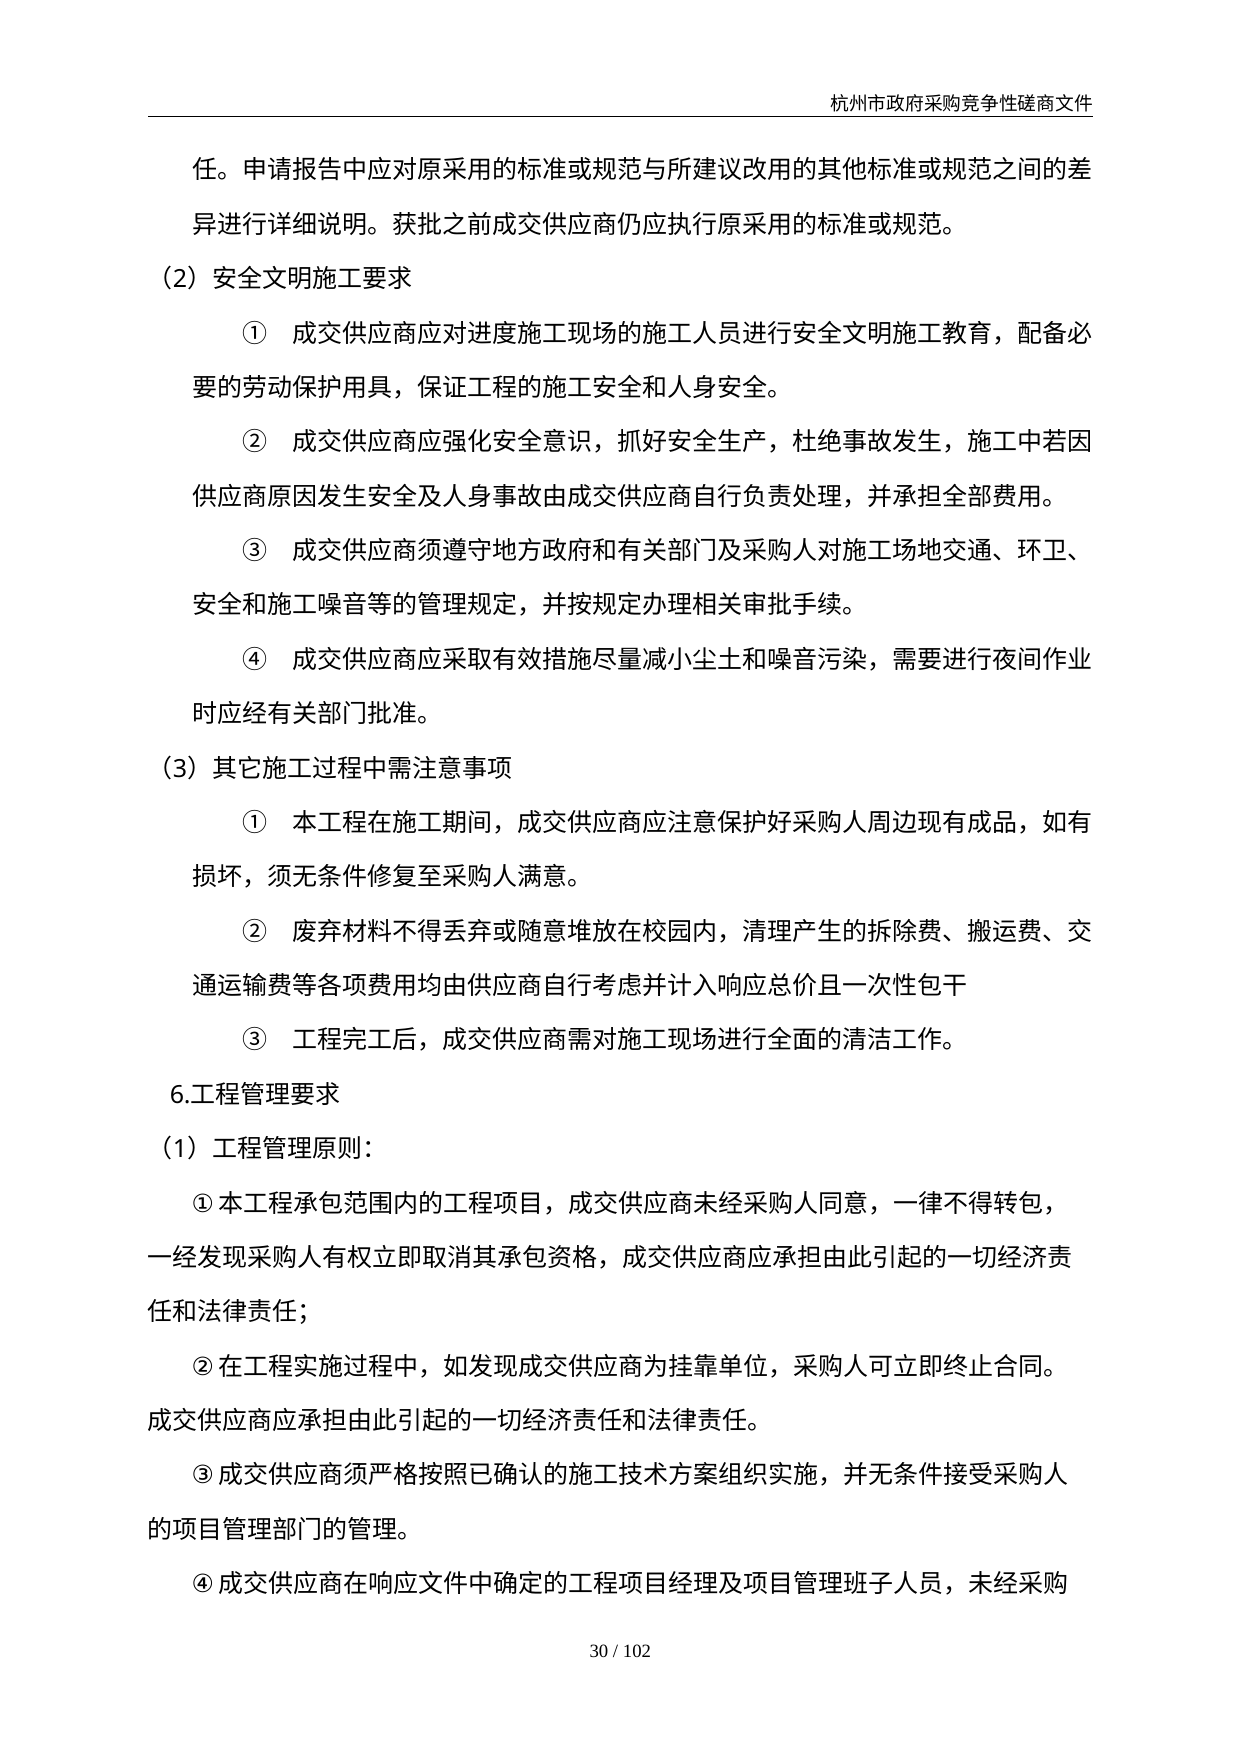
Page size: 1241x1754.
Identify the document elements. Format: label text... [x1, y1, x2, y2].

list 成交供应商应采取有效措施尽量减小尘土和噪音污染，需要进行夜间作业时应经有关部门批准。 [193, 639, 1093, 730]
list 成交供应商应对进度施工现场的施工人员进行安全文明施工教育，配备必要的劳动保护用具，保证工程的施工安全和人身安全。 [193, 313, 1093, 404]
list 工程完工后，成交供应商需对施工现场进行全面的清洁工作。 [193, 1020, 1093, 1056]
list ③成交供应商须严格按照已确认的施工技术方案组织实施，并无条件接受采购人的项目管理部门的管理。 [148, 1455, 1093, 1546]
list ②在工程实施过程中，如发现成交供应商为挂靠单位，采购人可立即终止合同。成交供应商应承担由此引起的一切经济责任和法律责任。 [148, 1346, 1093, 1437]
list 废弃材料不得丢弃或随意堆放在校园内，清理产生的拆除费、搬运费、交通运输费等各项费用均由供应商自行考虑并计入响应总价且一次性包干 [193, 911, 1093, 1002]
list 其它施工过程中需注意事项 [148, 748, 1093, 784]
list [148, 1564, 1093, 1600]
list 6.工程管理要求 [169, 1074, 1093, 1111]
list ①本工程承包范围内的工程项目，成交供应商未经采购人同意，一律不得转包，一经发现采购人有权立即取消其承包资格，成交供应商应承担由此引起的一切经济责任和法律责任； [148, 1183, 1093, 1328]
list 本工程在施工期间，成交供应商应注意保护好采购人周边现有成品，如有损坏，须无条件修复至采购人满意。 [193, 802, 1093, 893]
list 成交供应商须遵守地方政府和有关部门及采购人对施工场地交通、环卫、安全和施工噪音等的管理规定，并按规定办理相关审批手续。 [193, 531, 1093, 621]
list 工程管理原则： [148, 1129, 1093, 1165]
list 安全文明施工要求 [148, 259, 1093, 295]
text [193, 150, 1093, 241]
list 成交供应商应强化安全意识，抓好安全生产，杜绝事故发生，施工中若因供应商原因发生安全及人身事故由成交供应商自行负责处理，并承担全部费用。 [193, 422, 1093, 512]
